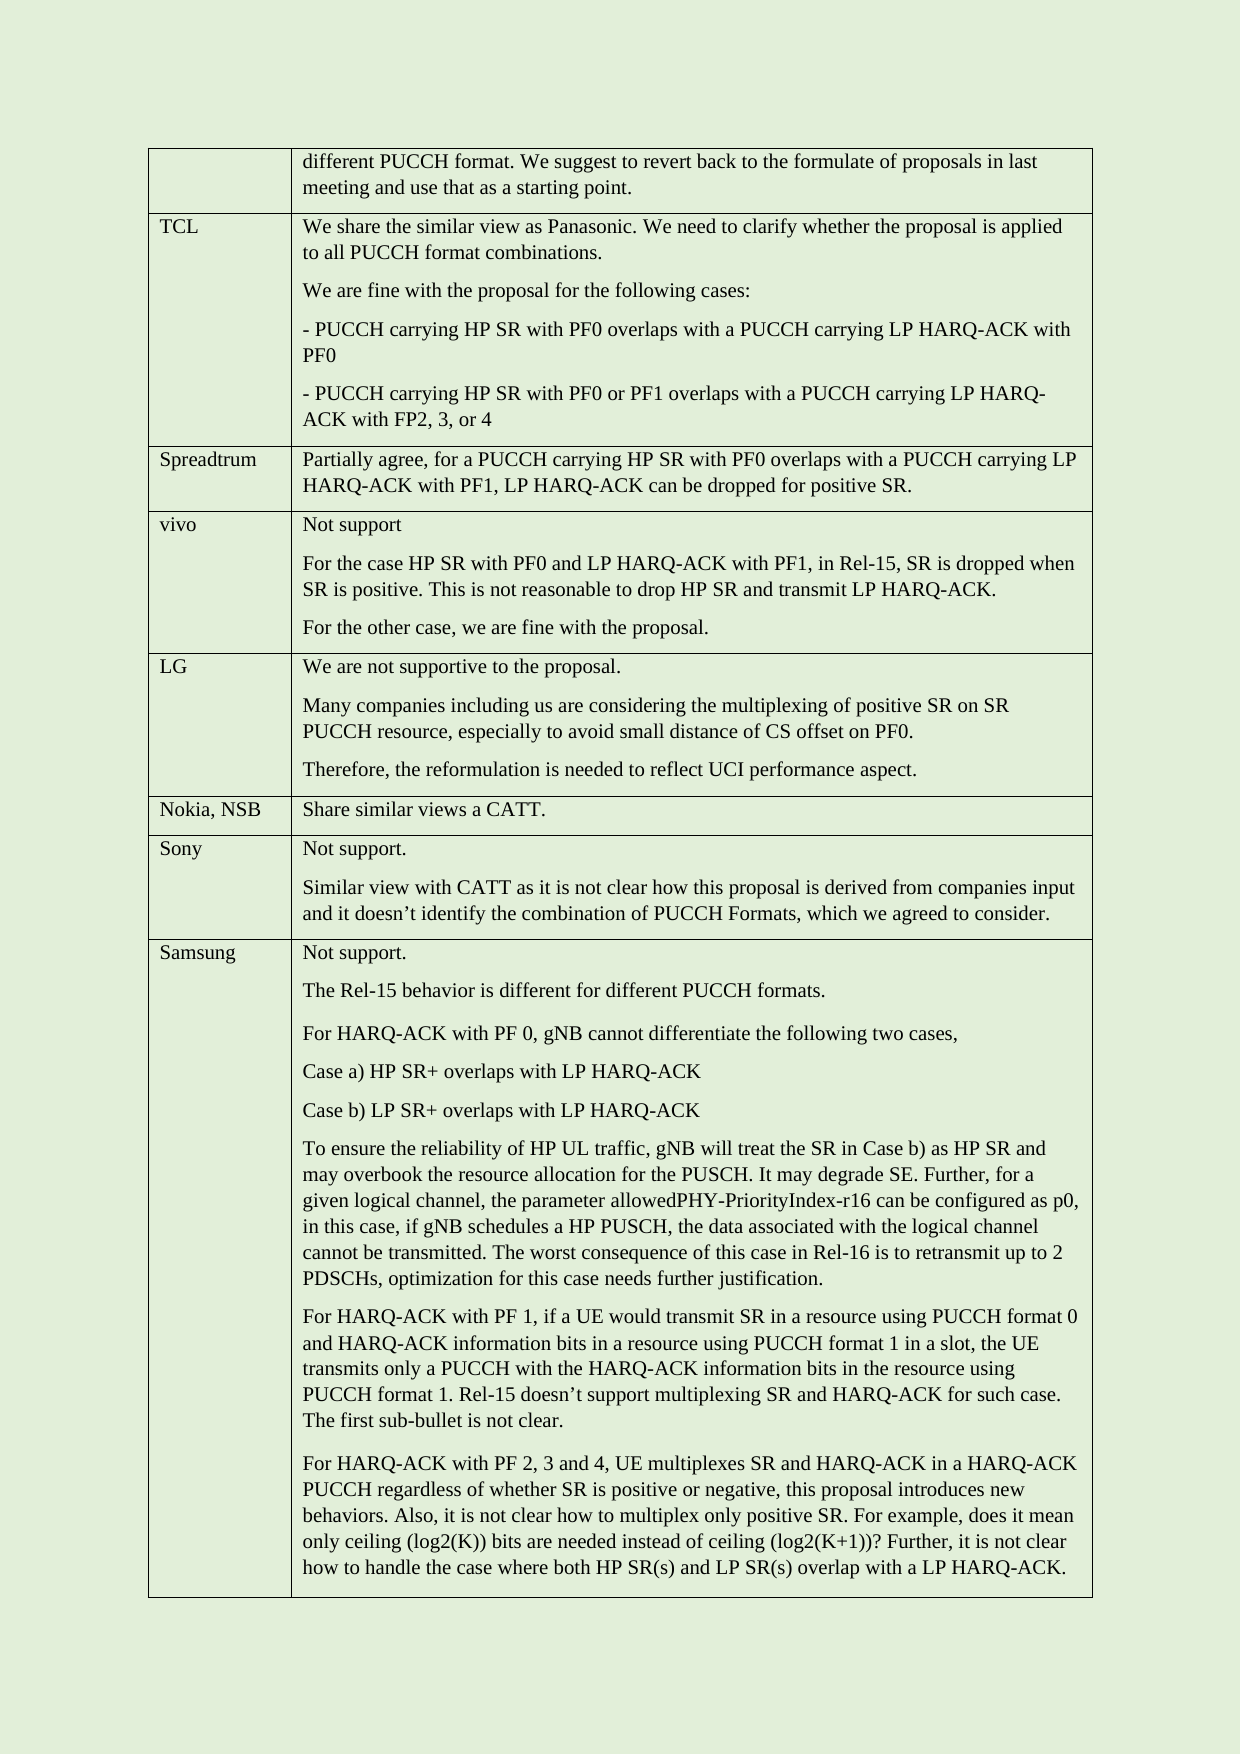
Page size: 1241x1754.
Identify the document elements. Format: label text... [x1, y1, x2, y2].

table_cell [292, 940, 1092, 1597]
table_cell vivo [149, 512, 291, 653]
table_cell We share the similar view as Panasonic. We need to clarify whether the proposal is applied to all PUCCH format combinations. We are fine with the proposal for the following cases: - PUCCH carrying HP SR with PF0 overlaps with a PUCCH carrying LP HARQ-ACK with PF0 - PUCCH carrying HP SR with PF0 or PF1 overlaps with a PUCCH carrying LP HARQ-ACK with FP2, 3, or 4 [292, 214, 1092, 446]
table_cell TCL [149, 214, 291, 446]
table_cell Share similar views a CATT. [292, 797, 1092, 835]
table_cell Sony [149, 836, 291, 939]
table_cell Not support. Similar view with CATT as it is not clear how this proposal is derived from companies input and it doesn’t identify the combination of PUCCH Formats, which we agreed to consider. [292, 836, 1092, 939]
table_cell LG [149, 654, 291, 796]
table_cell QC [149, 149, 291, 213]
table_cell Spreadtrum [149, 447, 291, 511]
table_cell We are not supportive to the proposal. Many companies including us are considering the multiplexing of positive SR on SR PUCCH resource, especially to avoid small distance of CS offset on PF0. Therefore, the reformulation is needed to reflect UCI performance aspect. [292, 654, 1092, 796]
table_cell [292, 149, 1092, 213]
table_cell Not support For the case HP SR with PF0 and LP HARQ-ACK with PF1, in Rel-15, SR is dropped when SR is positive. This is not reasonable to drop HP SR and transmit LP HARQ-ACK. For the other case, we are fine with the proposal. [292, 512, 1092, 653]
table_cell Nokia, NSB [149, 797, 291, 835]
table_cell Partially agree, for a PUCCH carrying HP SR with PF0 overlaps with a PUCCH carrying LP HARQ-ACK with PF1, LP HARQ-ACK can be dropped for positive SR. [292, 447, 1092, 511]
table_cell Samsung [149, 940, 291, 1597]
